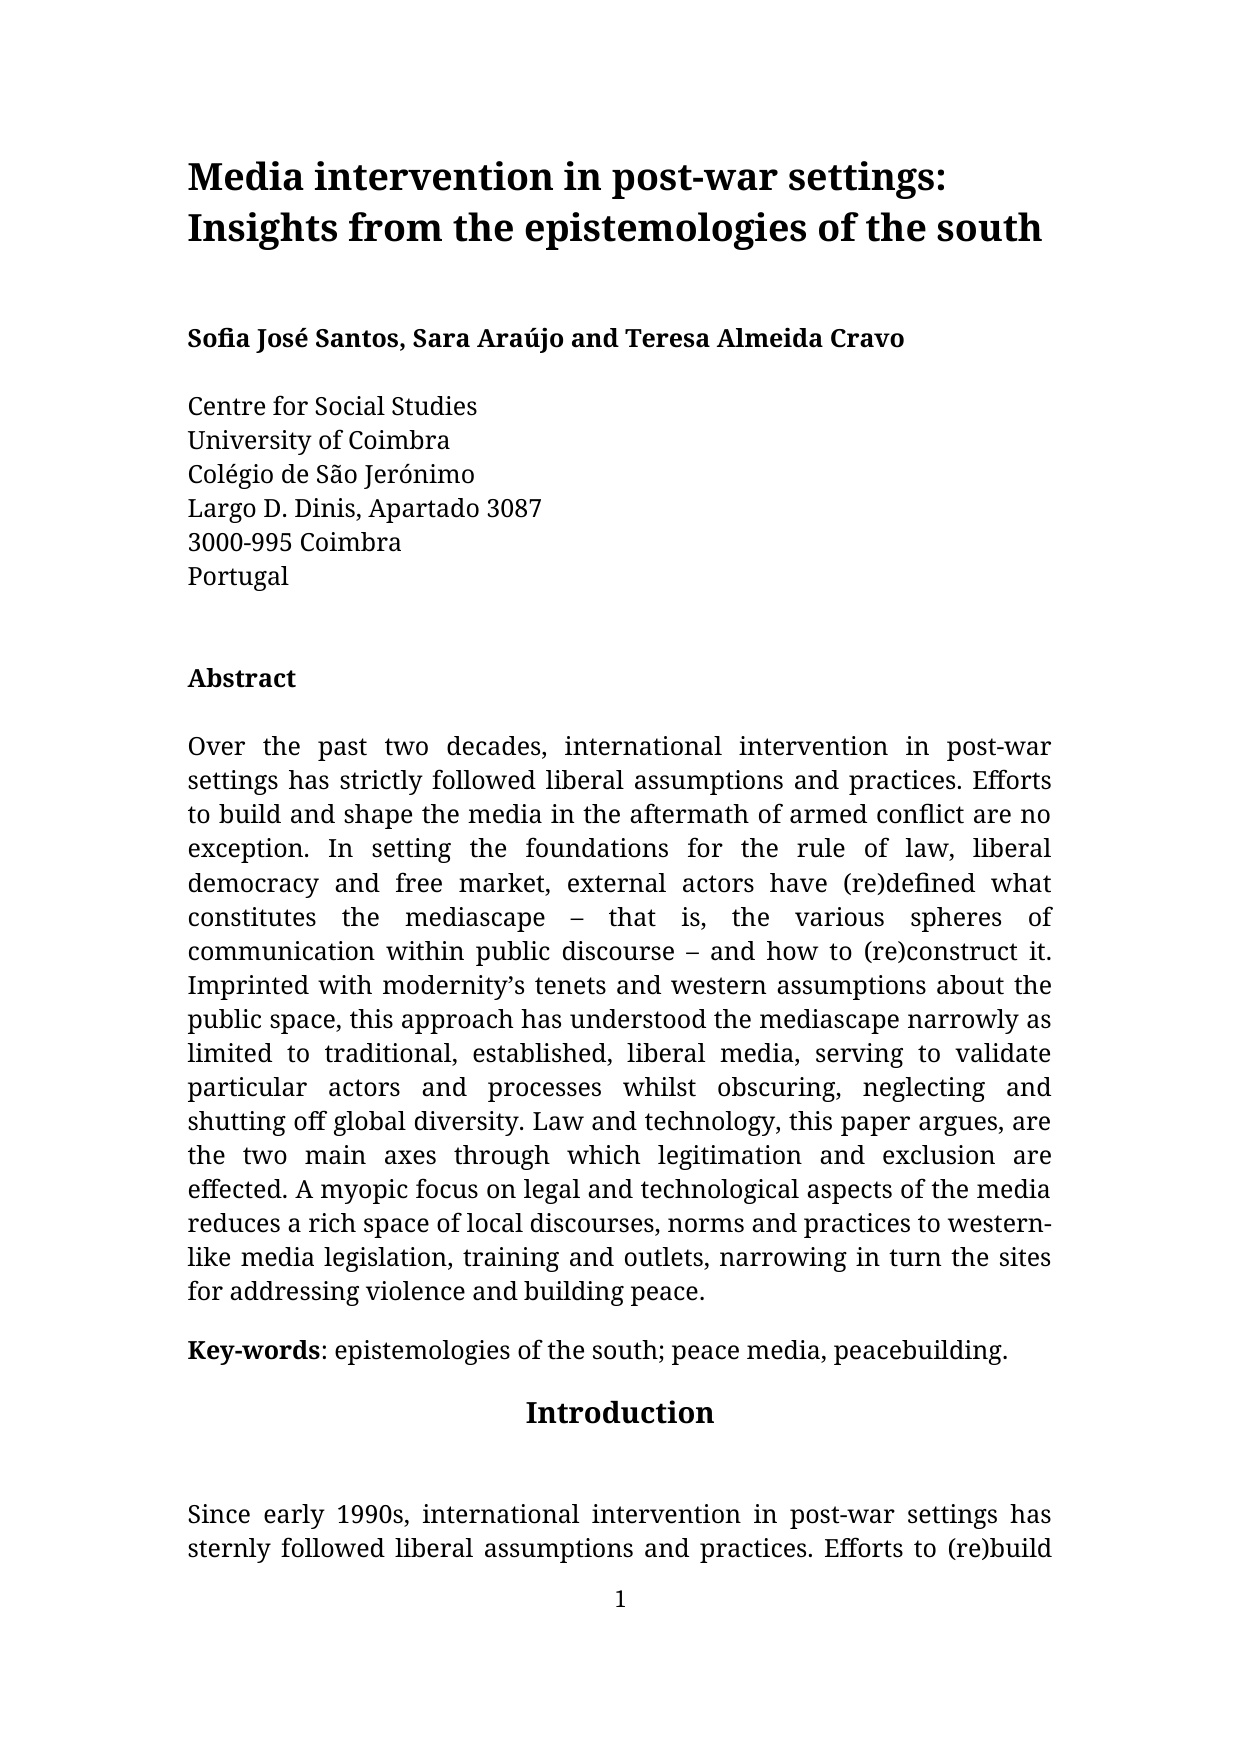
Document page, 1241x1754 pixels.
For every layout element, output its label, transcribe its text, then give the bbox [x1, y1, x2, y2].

text Media intervention in post-war settings: Insights from the epistemologies of the south [187, 150, 1053, 252]
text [187, 1497, 1053, 1565]
text Centre for Social Studies [187, 388, 1053, 422]
text Portugal [187, 559, 1053, 593]
text 3000-995 Coimbra [187, 524, 1053, 559]
text Sofia José Santos, Sara Araújo and Teresa Almeida Cravo [187, 320, 1053, 354]
text Colégio de São Jerónimo [187, 456, 1053, 491]
text Key-words: epistemologies of the south; peace media, peacebuilding. [187, 1333, 1053, 1367]
text Abstract [187, 661, 1053, 695]
text Over the past two decades, international intervention in post-war settings has strictly followed liberal assumptions and practices. Efforts to build and shape the media in the aftermath of armed conflict are no exception. In setting the foundations for the rule of law, liberal democracy and free market, external actors have (re)defined what constitutes the mediascape – that is, the various spheres of communication within public discourse – and how to (re)construct it. Imprinted with modernity’s tenets and western assumptions about the public space, this approach has understood the mediascape narrowly as limited to traditional, established, liberal media, serving to validate particular actors and processes whilst obscuring, neglecting and shutting off global diversity. Law and technology, this paper argues, are the two main axes through which legitimation and exclusion are effected. A myopic focus on legal and technological aspects of the media reduces a rich space of local discourses, norms and practices to western-like media legislation, training and outlets, narrowing in turn the sites for addressing violence and building peace. [187, 729, 1053, 1308]
text University of Coimbra [187, 422, 1053, 456]
text Largo D. Dinis, Apartado 3087 [187, 491, 1053, 524]
title Introduction [187, 1392, 1053, 1432]
